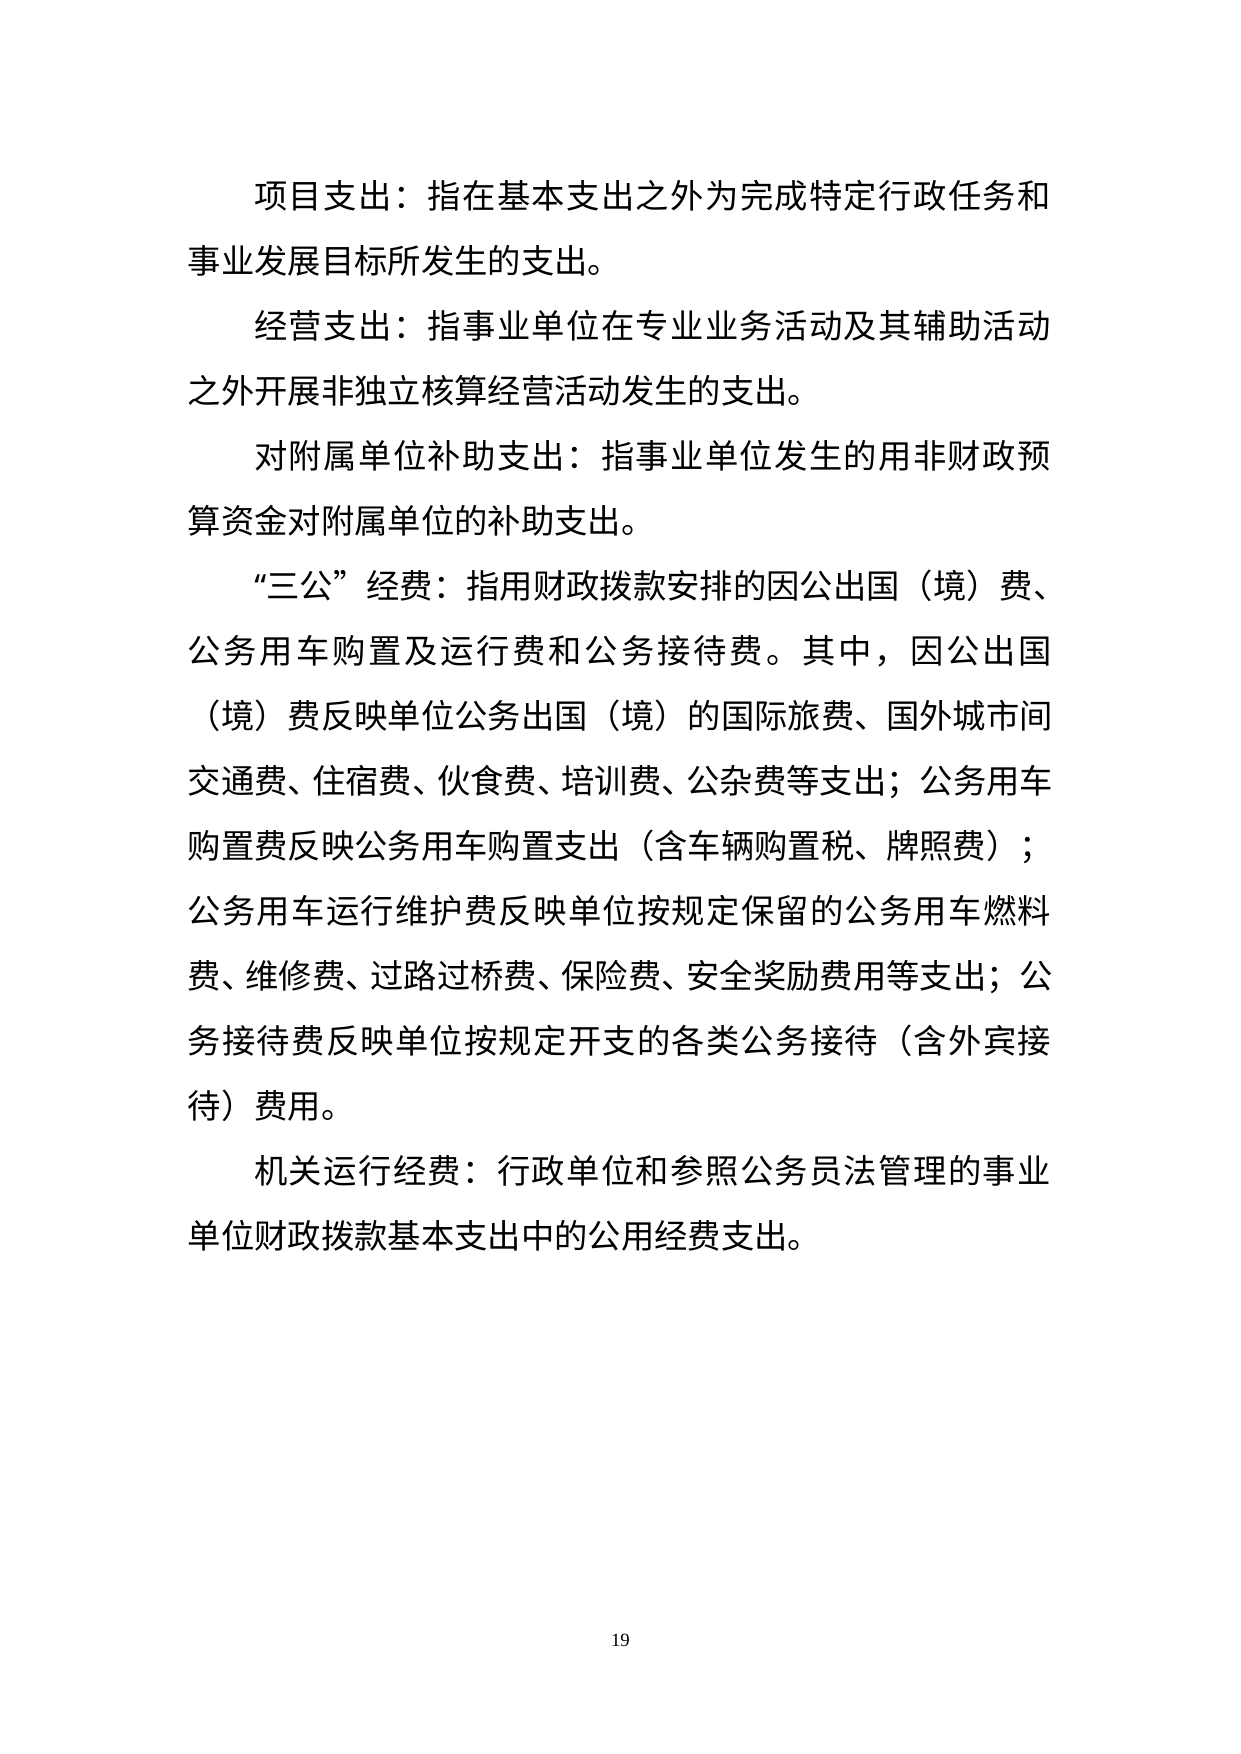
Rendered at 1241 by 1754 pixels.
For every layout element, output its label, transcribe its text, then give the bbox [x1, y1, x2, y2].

text 经营支出：指事业单位在专业业务活动及其辅助活动之外开展非独立核算经营活动发生的支出。 [187, 357, 1053, 487]
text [187, 162, 1053, 227]
text 项目支出：指在基本支出之外为完成特定行政任务和事业发展目标所发生的支出。 [187, 227, 1053, 357]
text 机关运行经费：行政单位和参照公务员法管理的事业单位财政拨款基本支出中的公用经费支出。 [187, 1202, 1053, 1332]
text “三公”经费：指用财政拨款安排的因公出国（境）费、公务用车购置及运行费和公务接待费。其中，因公出国（境）费反映单位公务出国（境）的国际旅费、国外城市间交通费、住宿费、伙食费、培训费、公杂费等支出；公务用车购置费反映公务用车购置支出（含车辆购置税、牌照费）；公务用车运行维护费反映单位按规定保留的公务用车燃料费、维修费、过路过桥费、保险费、安全奖励费用等支出；公务接待费反映单位按规定开支的各类公务接待（含外宾接待）费用。 [187, 617, 1053, 1202]
text 对附属单位补助支出：指事业单位发生的用非财政预算资金对附属单位的补助支出。 [187, 487, 1053, 617]
